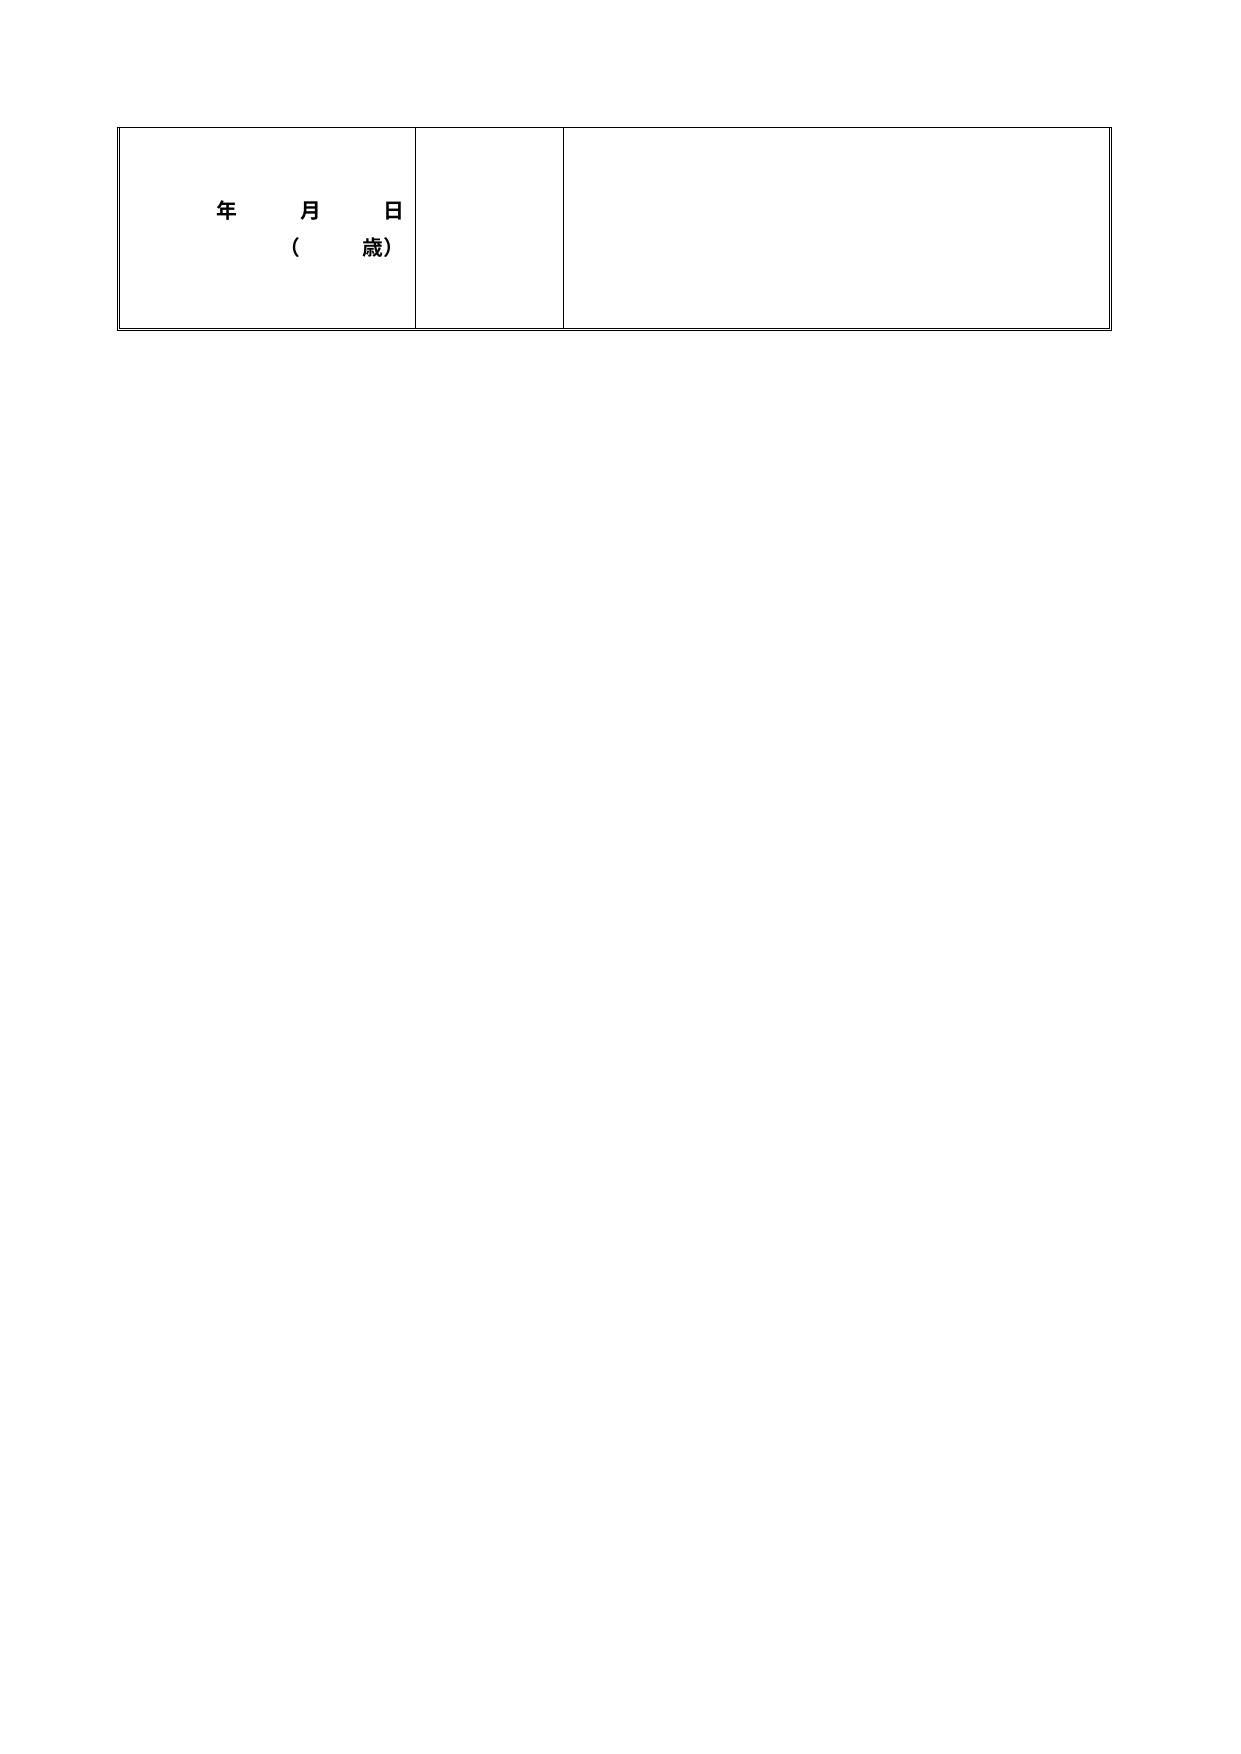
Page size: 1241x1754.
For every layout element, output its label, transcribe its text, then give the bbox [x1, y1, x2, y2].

table_cell [564, 128, 1109, 328]
table_cell 年 月 日 （ 歳） [120, 128, 415, 328]
table_cell [416, 128, 563, 328]
